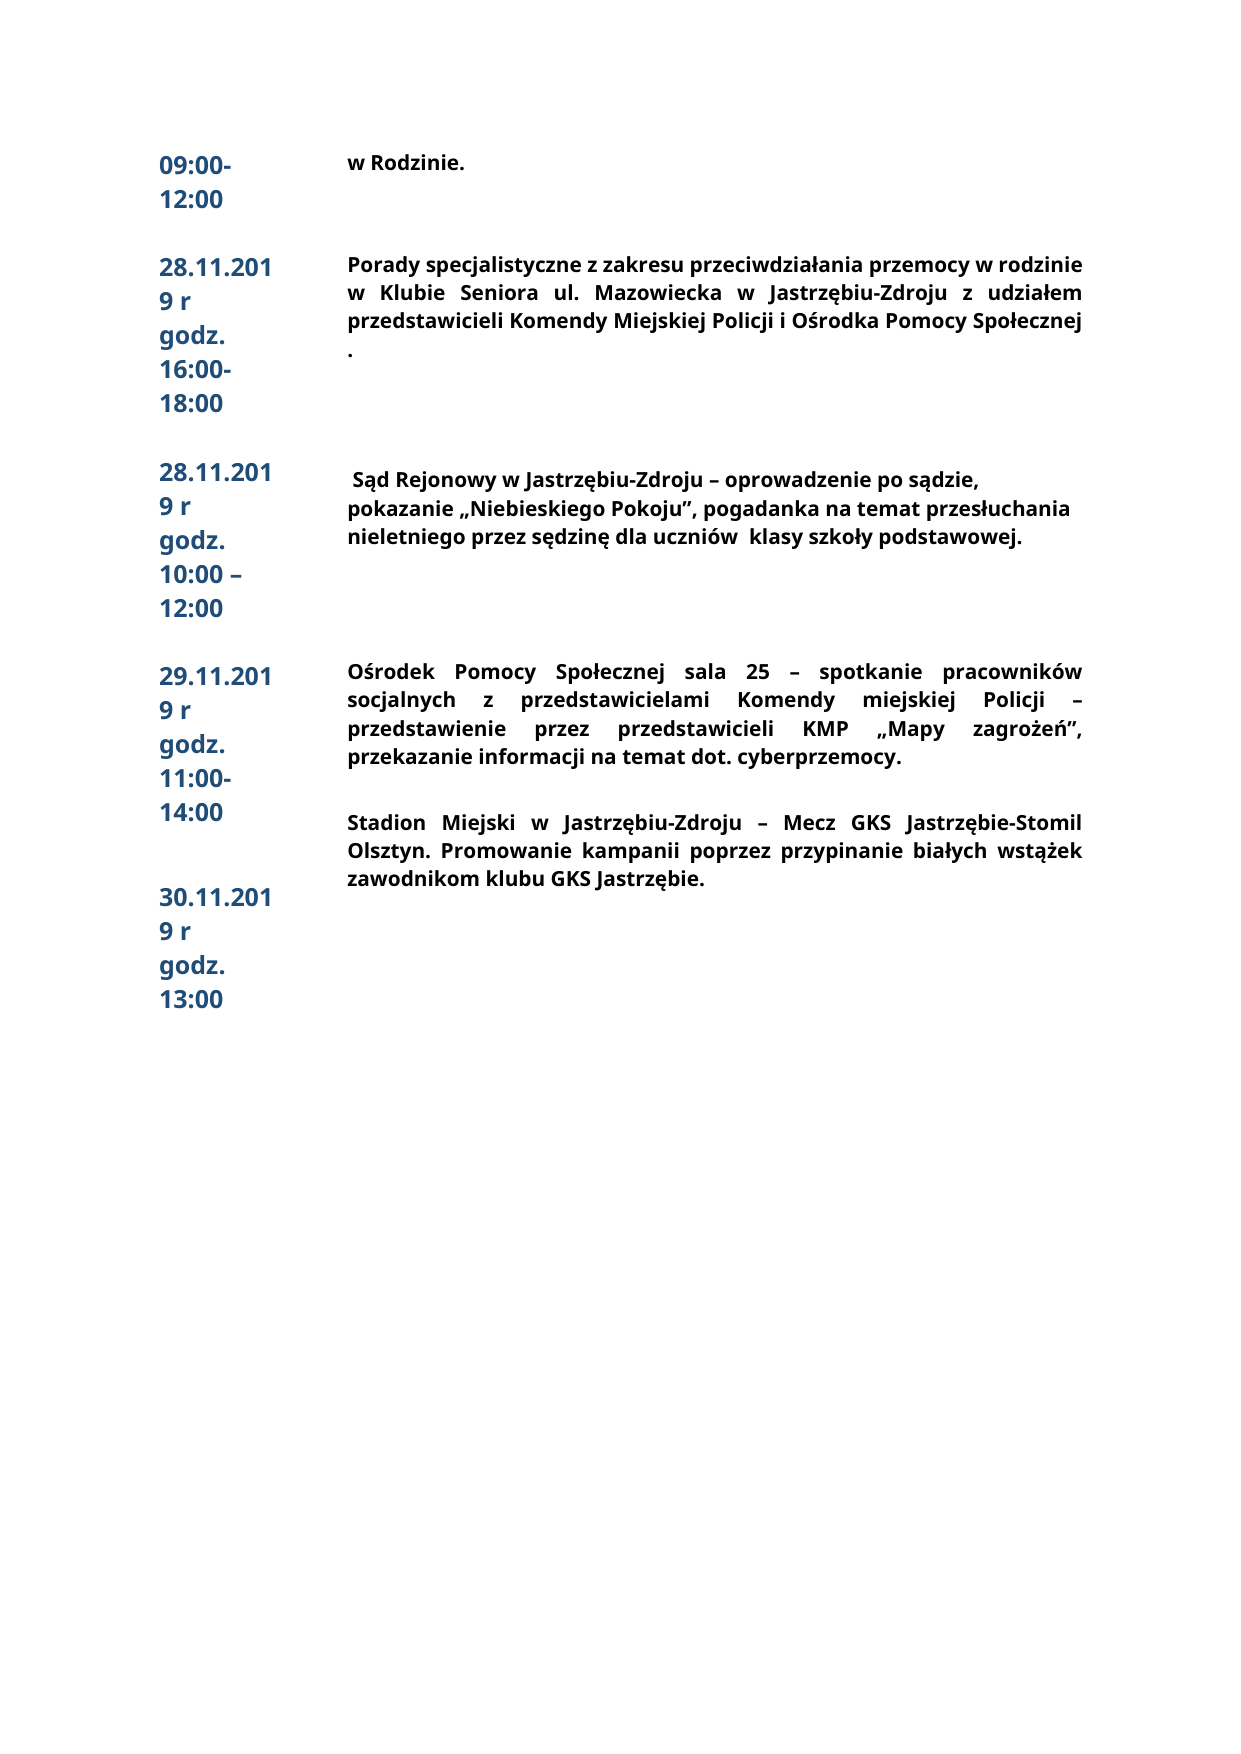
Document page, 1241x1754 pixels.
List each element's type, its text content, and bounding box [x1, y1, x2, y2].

table_cell 28.11.2019 r godz. 16:00-18:00 28.11.2019 r godz. 10:00 – 12:00 [148, 250, 336, 624]
table_cell 29.11.2019 r godz. 11:00-14:00 30.11.2019 r godz. 13:00 [148, 625, 336, 1016]
table_cell Ośrodek Pomocy Społecznej sala 25 – spotkanie pracowników socjalnych z przedstawicielami Komendy miejskiej Policji – przedstawienie przez przedstawicieli KMP „Mapy zagrożeń”, przekazanie informacji na temat dot. cyberprzemocy. Stadion Miejski w Jastrzębiu-Zdroju – Mecz GKS Jastrzębie-Stomil Olsztyn. Promowanie kampanii poprzez przypinanie białych wstążek zawodnikom klubu GKS Jastrzębie. [336, 625, 1094, 1016]
table_cell Porady specjalistyczne z zakresu przeciwdziałania przemocy w rodzinie w Klubie Seniora ul. Mazowiecka w Jastrzębiu-Zdroju z udziałem przedstawicieli Komendy Miejskiej Policji i Ośrodka Pomocy Społecznej . Sąd Rejonowy w Jastrzębiu-Zdroju – oprowadzenie po sądzie, pokazanie „Niebieskiego Pokoju”, pogadanka na temat przesłuchania nieletniego przez sędzinę dla uczniów klasy szkoły podstawowej. [336, 250, 1094, 624]
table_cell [148, 148, 336, 250]
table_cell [336, 148, 1094, 250]
